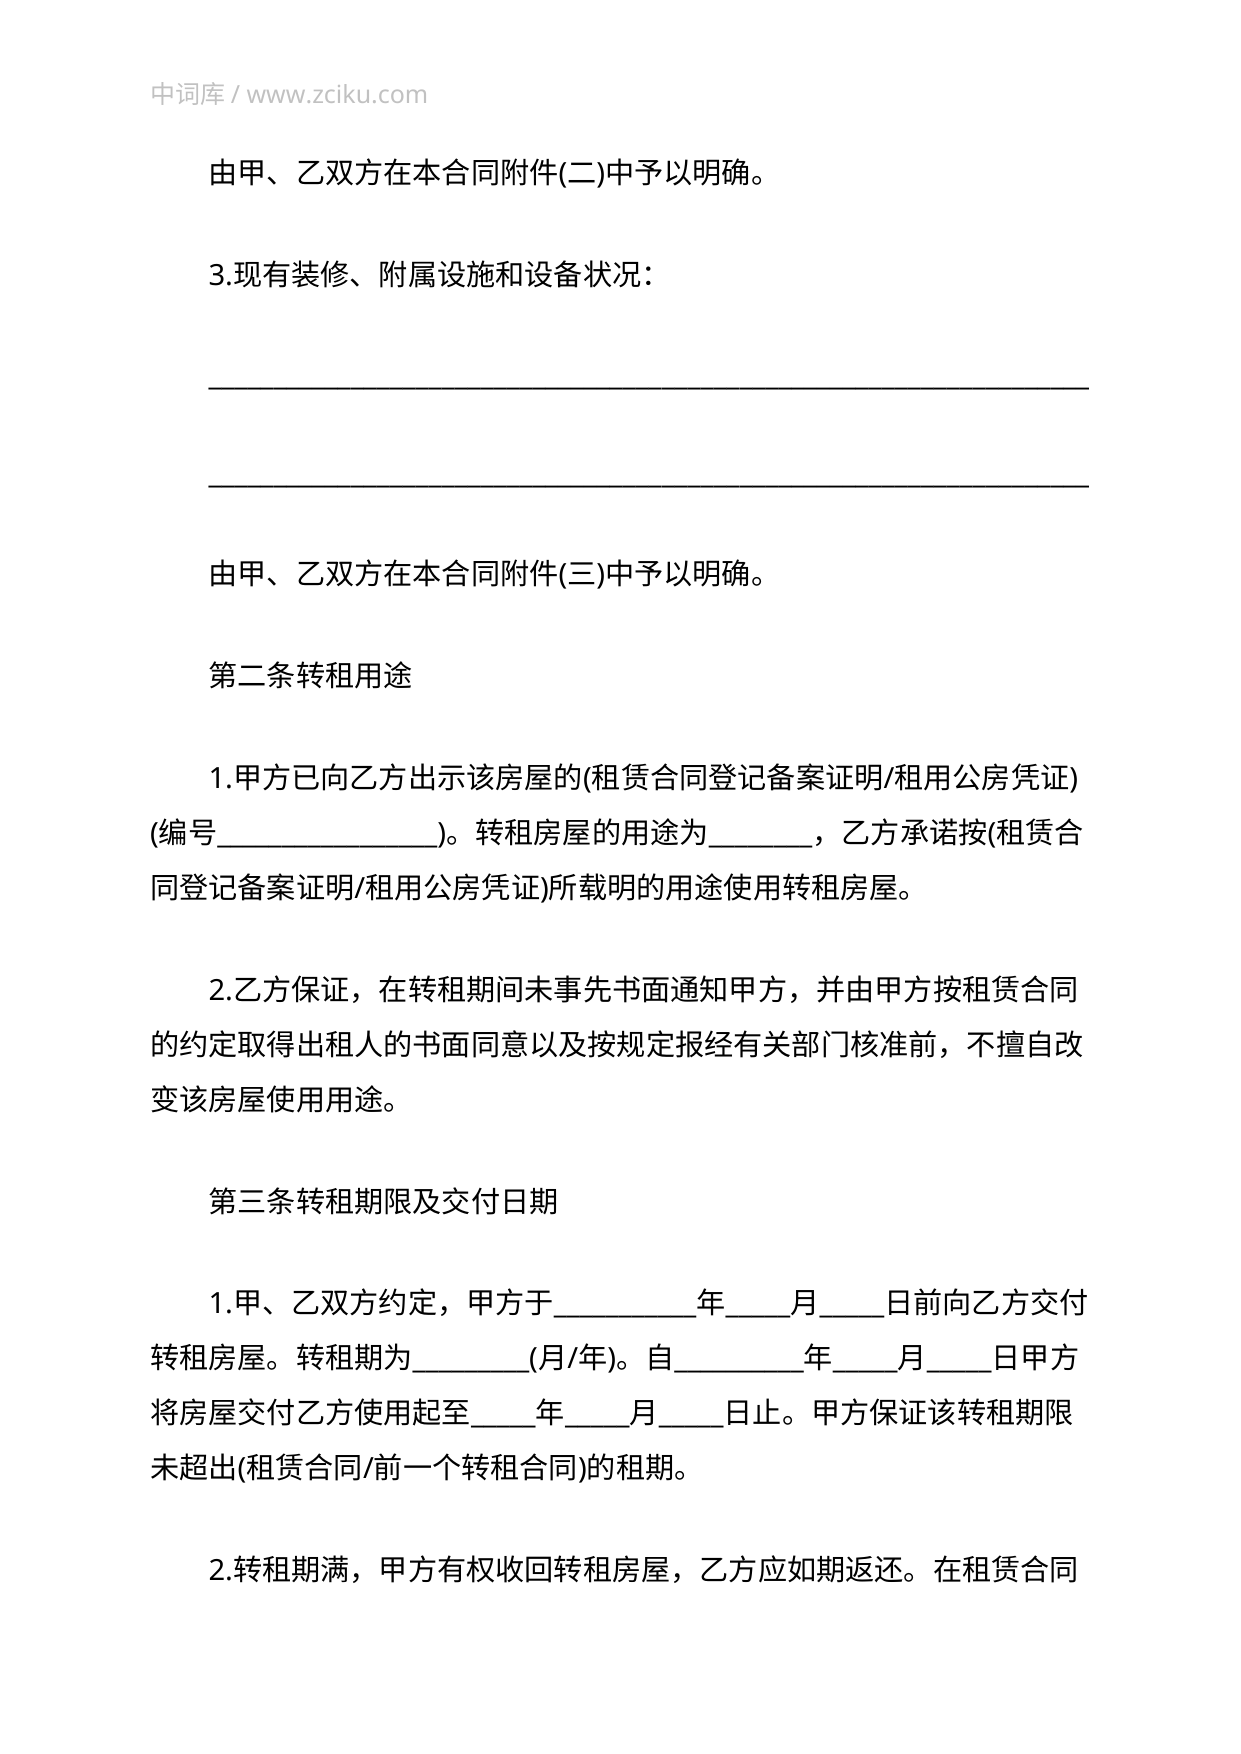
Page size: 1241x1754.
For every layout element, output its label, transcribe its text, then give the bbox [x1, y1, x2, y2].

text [150, 452, 1090, 492]
text 由甲、乙双方在本合同附件(二)中予以明确。 [150, 150, 1090, 192]
text 第三条转租期限及交付日期 [150, 1178, 1090, 1221]
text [150, 354, 1090, 394]
text 1.甲方已向乙方出示该房屋的(租赁合同登记备案证明/租用公房凭证)(编号_________________)。转租房屋的用途为________，乙方承诺按(租赁合同登记备案证明/租用公房凭证)所载明的用途使用转租房屋。 [150, 754, 1090, 907]
text 3.现有装修、附属设施和设备状况： [150, 252, 1090, 294]
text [150, 1547, 1090, 1589]
text 第二条转租用途 [150, 653, 1090, 695]
text 由甲、乙双方在本合同附件(三)中予以明确。 [150, 551, 1090, 593]
text 2.乙方保证，在转租期间未事先书面通知甲方，并由甲方按租赁合同的约定取得出租人的书面同意以及按规定报经有关部门核准前，不擅自改变该房屋使用用途。 [150, 967, 1090, 1119]
text 1.甲、乙双方约定，甲方于___________年_____月_____日前向乙方交付转租房屋。转租期为_________(月/年)。自__________年_____月_____日甲方将房屋交付乙方使用起至_____年_____月_____日止。甲方保证该转租期限未超出(租赁合同/前一个转租合同)的租期。 [150, 1280, 1090, 1487]
